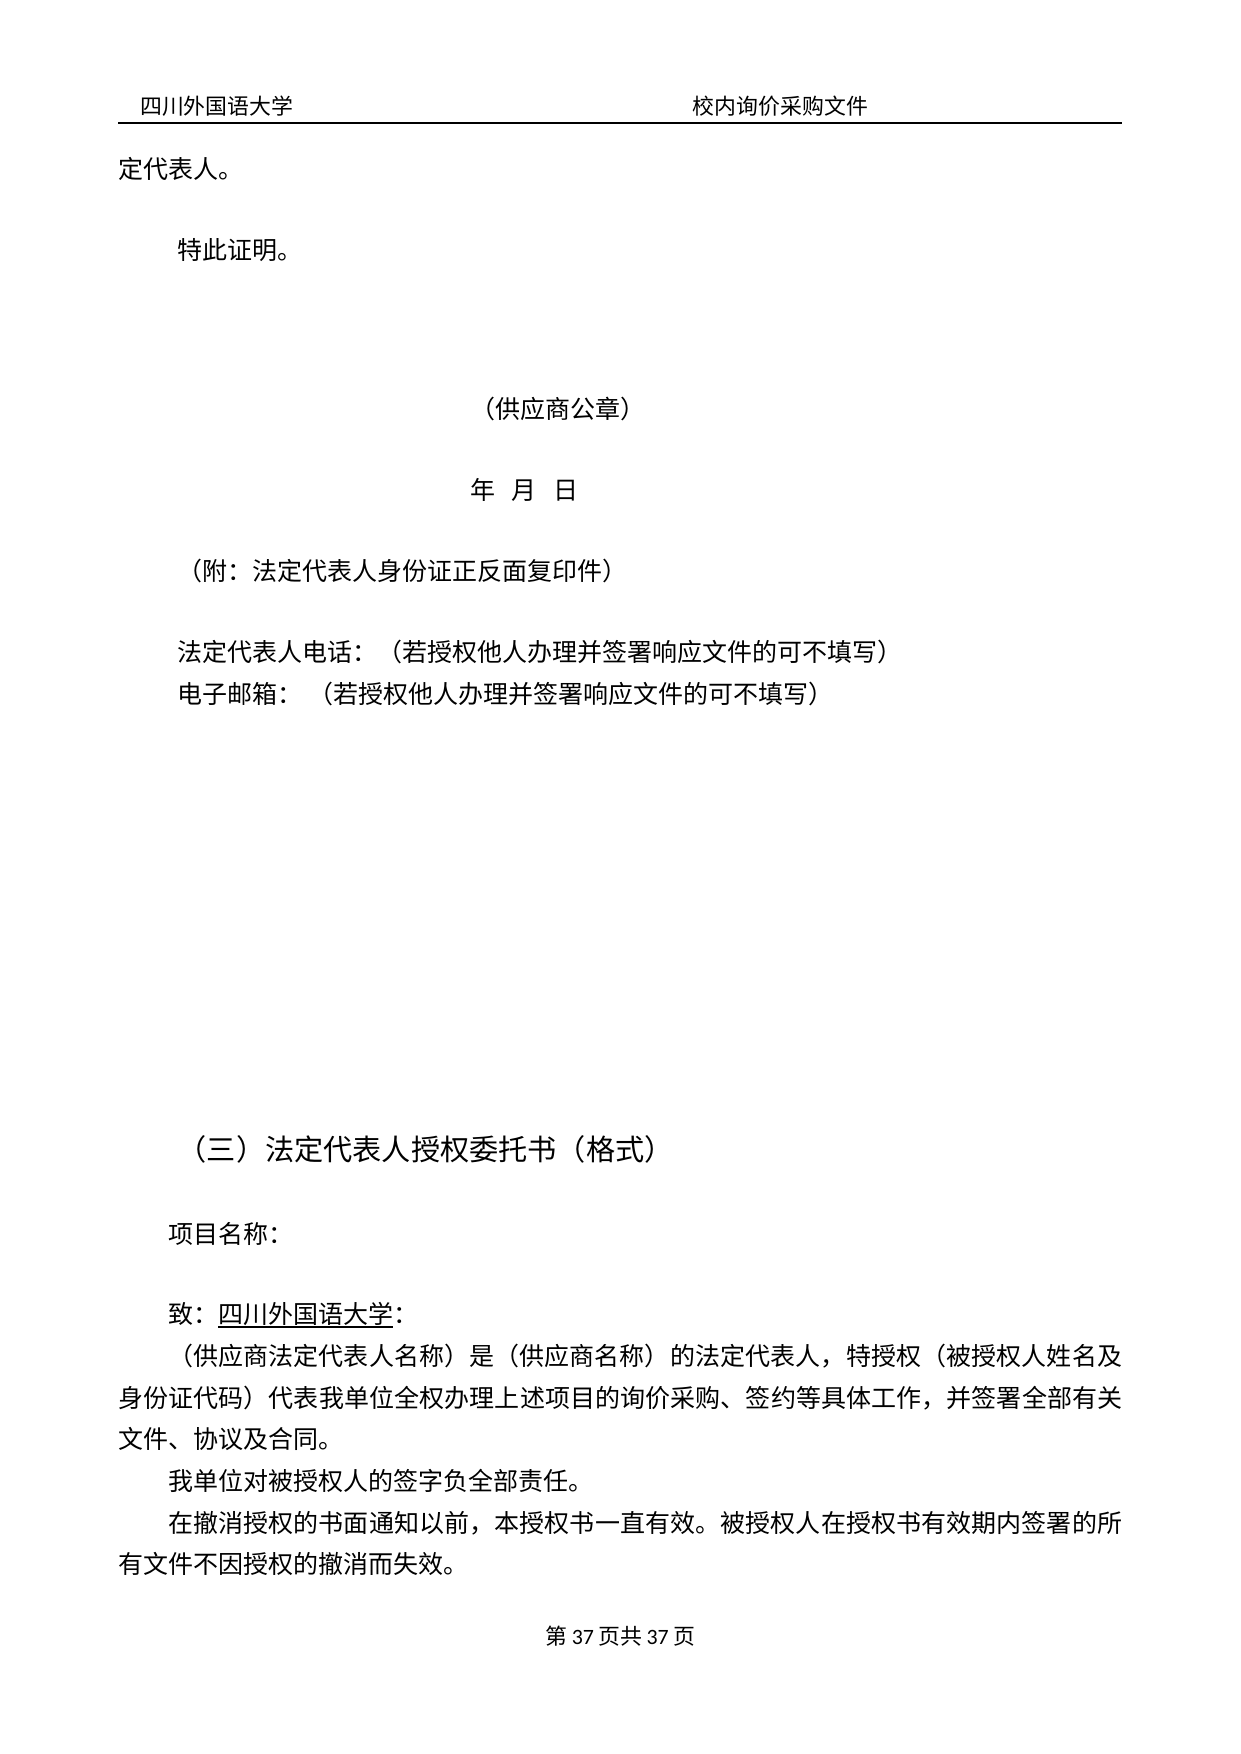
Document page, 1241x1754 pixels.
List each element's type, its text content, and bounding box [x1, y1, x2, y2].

text 电子邮箱： （若授权他人办理并签署响应文件的可不填写） [118, 674, 1122, 710]
text 年 月 日 [118, 471, 1122, 507]
text （供应商公章） [118, 390, 1122, 426]
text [118, 150, 1122, 186]
text 项目名称： [118, 1214, 1122, 1250]
text 法定代表人电话：（若授权他人办理并签署响应文件的可不填写） [118, 632, 1122, 669]
text 特此证明。 [118, 231, 1122, 267]
text 致：四川外国语大学： [118, 1295, 1122, 1331]
text （附：法定代表人身份证正反面复印件） [118, 552, 1122, 588]
text （三）法定代表人授权委托书（格式） [118, 1126, 1122, 1169]
text 在撤消授权的书面通知以前，本授权书一直有效。被授权人在授权书有效期内签署的所有文件不因授权的撤消而失效。 [118, 1503, 1122, 1581]
text 我单位对被授权人的签字负全部责任。 [118, 1462, 1122, 1498]
text （供应商法定代表人名称）是（供应商名称）的法定代表人，特授权（被授权人姓名及身份证代码）代表我单位全权办理上述项目的询价采购、签约等具体工作，并签署全部有关文件、协议及合同。 [118, 1337, 1122, 1456]
